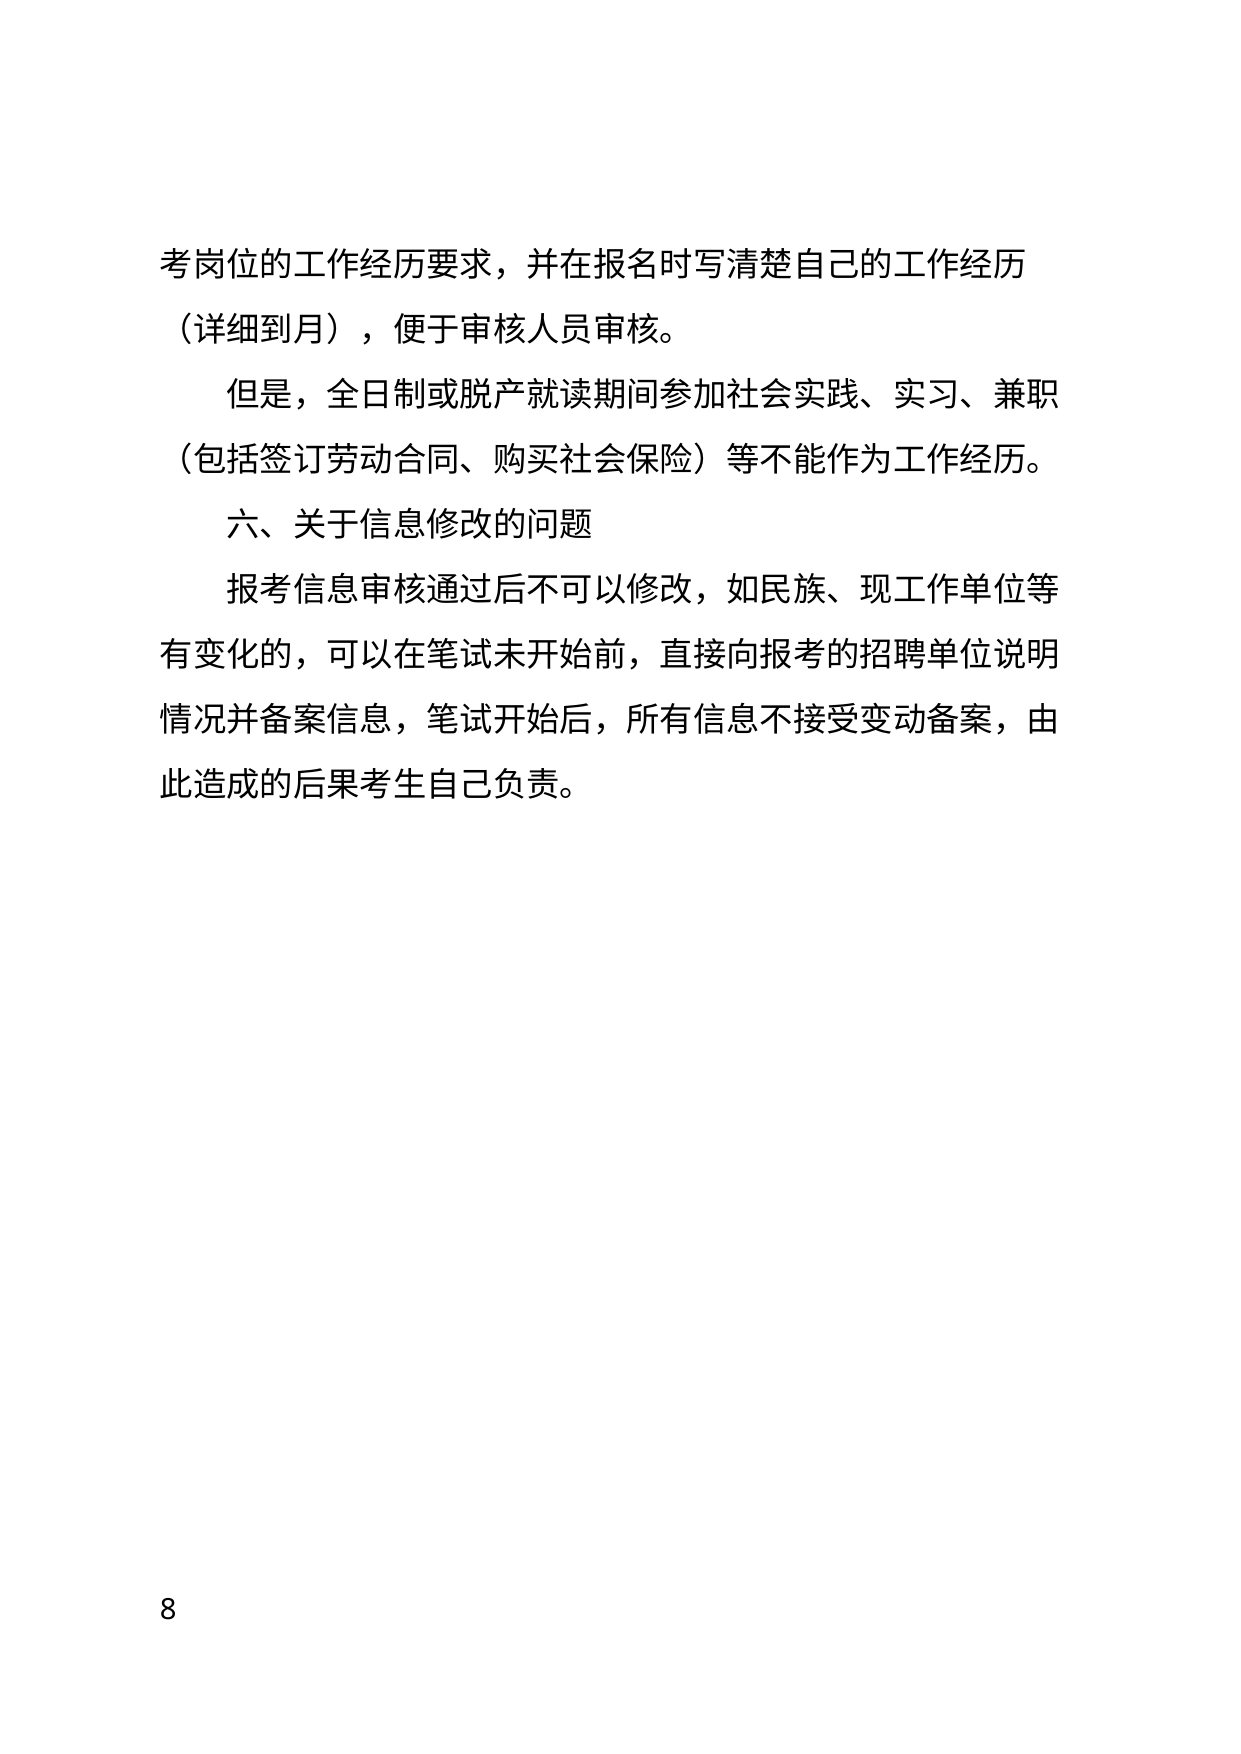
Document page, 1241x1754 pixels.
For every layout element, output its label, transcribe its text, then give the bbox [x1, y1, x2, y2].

text 报考信息审核通过后不可以修改，如民族、现工作单位等有变化的，可以在笔试未开始前，直接向报考的招聘单位说明情况并备案信息，笔试开始后，所有信息不接受变动备案，由此造成的后果考生自己负责。 [159, 555, 1087, 815]
text 六、关于信息修改的问题 [159, 490, 1087, 555]
text 但是，全日制或脱产就读期间参加社会实践、实习、兼职（包括签订劳动合同、购买社会保险）等不能作为工作经历。 [159, 360, 1087, 490]
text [159, 230, 1087, 360]
